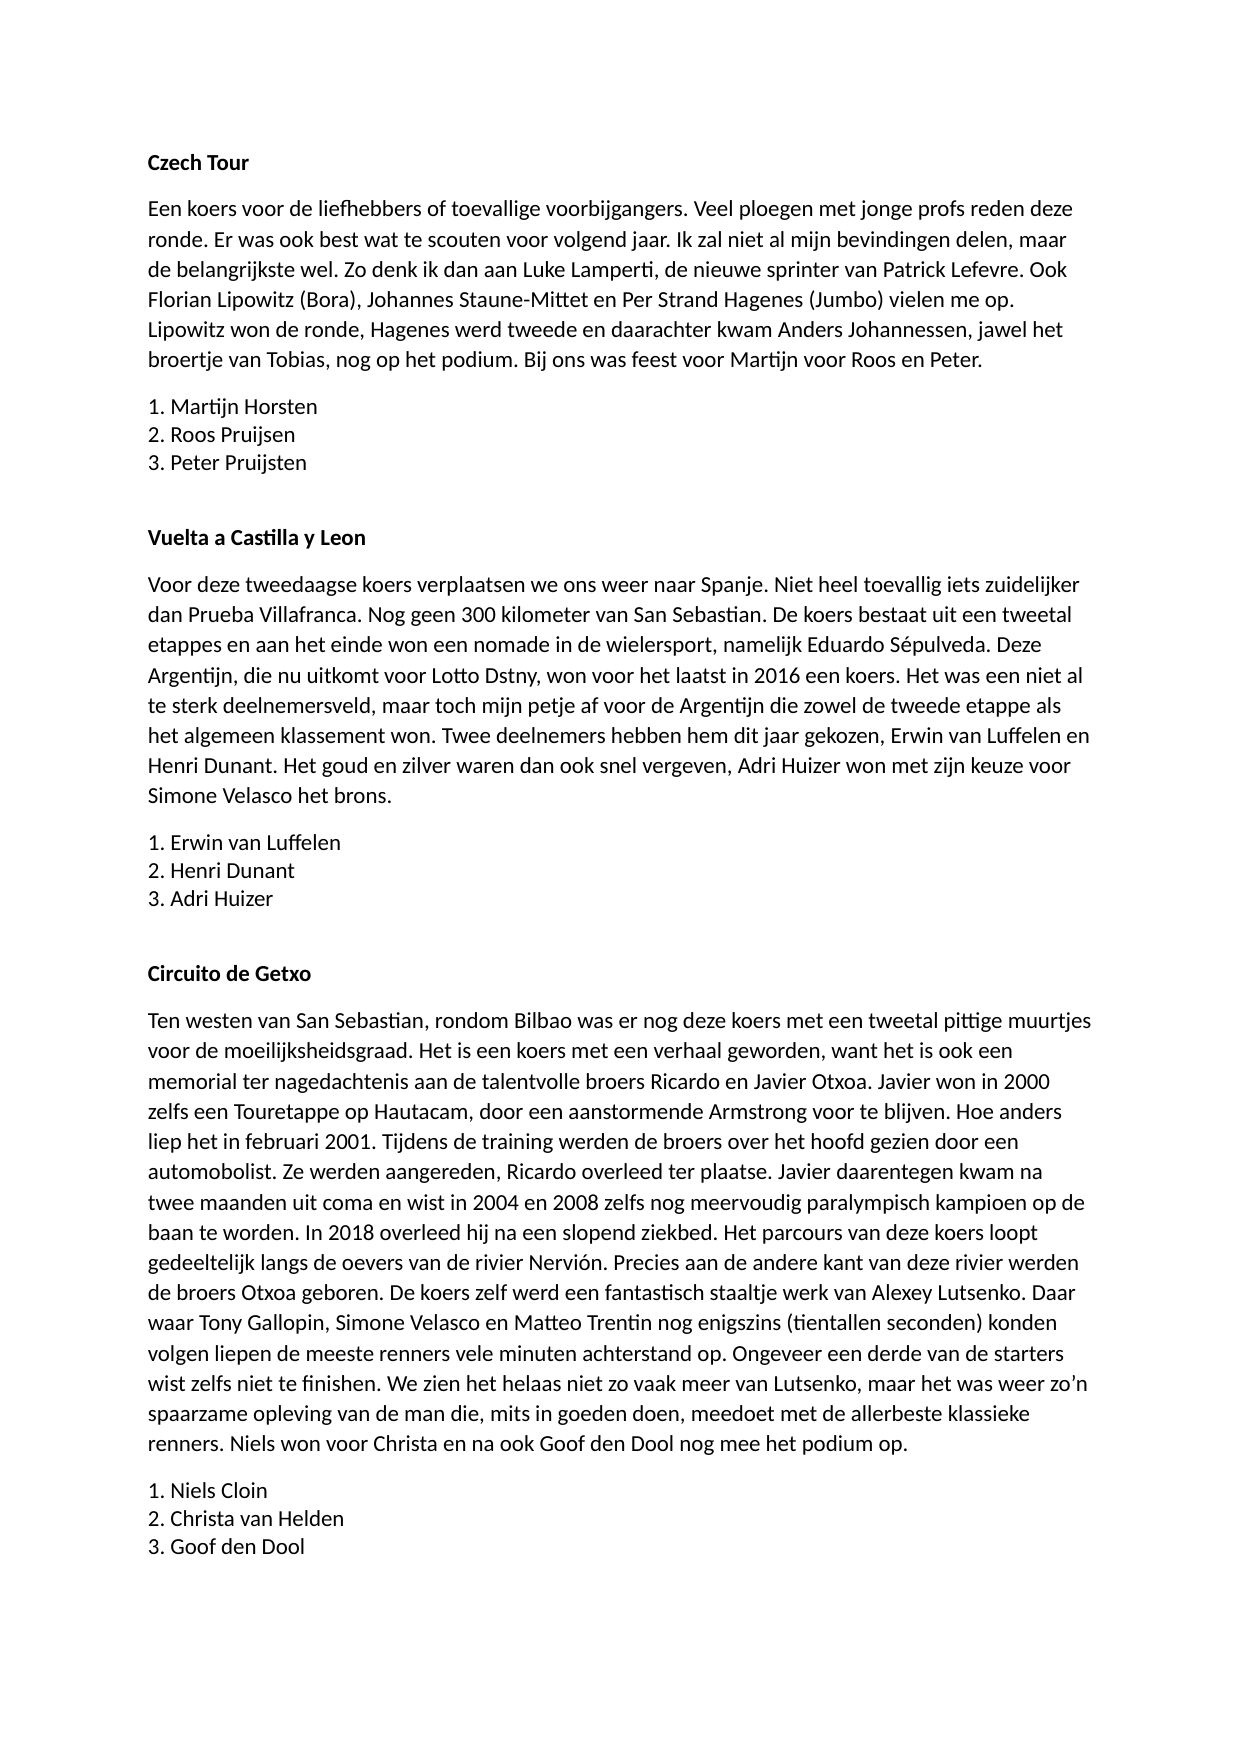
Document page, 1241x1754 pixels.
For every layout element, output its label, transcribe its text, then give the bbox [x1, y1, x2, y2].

text Czech Tour [148, 148, 1093, 176]
text 1. Erwin van Luffelen [148, 828, 1093, 857]
text 3. Adri Huizer [148, 884, 1093, 913]
text Vuelta a Castilla y Leon [148, 523, 1093, 551]
text Voor deze tweedaagse koers verplaatsen we ons weer naar Spanje. Niet heel toevallig iets zuidelijker dan Prueba Villafranca. Nog geen 300 kilometer van San Sebastian. De koers bestaat uit een tweetal etappes en aan het einde won een nomade in de wielersport, namelijk Eduardo Sépulveda. Deze Argentijn, die nu uitkomt voor Lotto Dstny, won voor het laatst in 2016 een koers. Het was een niet al te sterk deelnemersveld, maar toch mijn petje af voor de Argentijn die zowel de tweede etappe als het algemeen klassement won. Twee deelnemers hebben hem dit jaar gekozen, Erwin van Luffelen en Henri Dunant. Het goud en zilver waren dan ook snel vergeven, Adri Huizer won met zijn keuze voor Simone Velasco het brons. [148, 570, 1093, 810]
text 1. Martijn Horsten [148, 392, 1093, 420]
text Ten westen van San Sebastian, rondom Bilbao was er nog deze koers met een tweetal pittige muurtjes voor de moeilijksheidsgraad. Het is een koers met een verhaal geworden, want het is ook een memorial ter nagedachtenis aan de talentvolle broers Ricardo en Javier Otxoa. Javier won in 2000 zelfs een Touretappe op Hautacam, door een aanstormende Armstrong voor te blijven. Hoe anders liep het in februari 2001. Tijdens de training werden de broers over het hoofd gezien door een automobolist. Ze werden aangereden, Ricardo overleed ter plaatse. Javier daarentegen kwam na twee maanden uit coma en wist in 2004 en 2008 zelfs nog meervoudig paralympisch kampioen op de baan te worden. In 2018 overleed hij na een slopend ziekbed. Het parcours van deze koers loopt gedeeltelijk langs de oevers van de rivier Nervión. Precies aan de andere kant van deze rivier werden de broers Otxoa geboren. De koers zelf werd een fantastisch staaltje werk van Alexey Lutsenko. Daar waar Tony Gallopin, Simone Velasco en Matteo Trentin nog enigszins (tientallen seconden) konden volgen liepen de meeste renners vele minuten achterstand op. Ongeveer een derde van de starters wist zelfs niet te finishen. We zien het helaas niet zo vaak meer van Lutsenko, maar het was weer zo’n spaarzame opleving van de man die, mits in goeden doen, meedoet met de allerbeste klassieke renners. Niels won voor Christa en na ook Goof den Dool nog mee het podium op. [148, 1006, 1093, 1457]
text 2. Christa van Helden [148, 1504, 1093, 1532]
text 3. Goof den Dool [148, 1532, 1093, 1560]
text Een koers voor de liefhebbers of toevallige voorbijgangers. Veel ploegen met jonge profs reden deze ronde. Er was ook best wat te scouten voor volgend jaar. Ik zal niet al mijn bevindingen delen, maar de belangrijkste wel. Zo denk ik dan aan Luke Lamperti, de nieuwe sprinter van Patrick Lefevre. Ook Florian Lipowitz (Bora), Johannes Staune-Mittet en Per Strand Hagenes (Jumbo) vielen me op. Lipowitz won de ronde, Hagenes werd tweede en daarachter kwam Anders Johannessen, jawel het broertje van Tobias, nog op het podium. Bij ons was feest voor Martijn voor Roos en Peter. [148, 194, 1093, 373]
text 2. Roos Pruijsen [148, 420, 1093, 448]
text Circuito de Getxo [148, 959, 1093, 987]
text 2. Henri Dunant [148, 857, 1093, 884]
text 1. Niels Cloin [148, 1476, 1093, 1504]
text 3. Peter Pruijsten [148, 448, 1093, 476]
